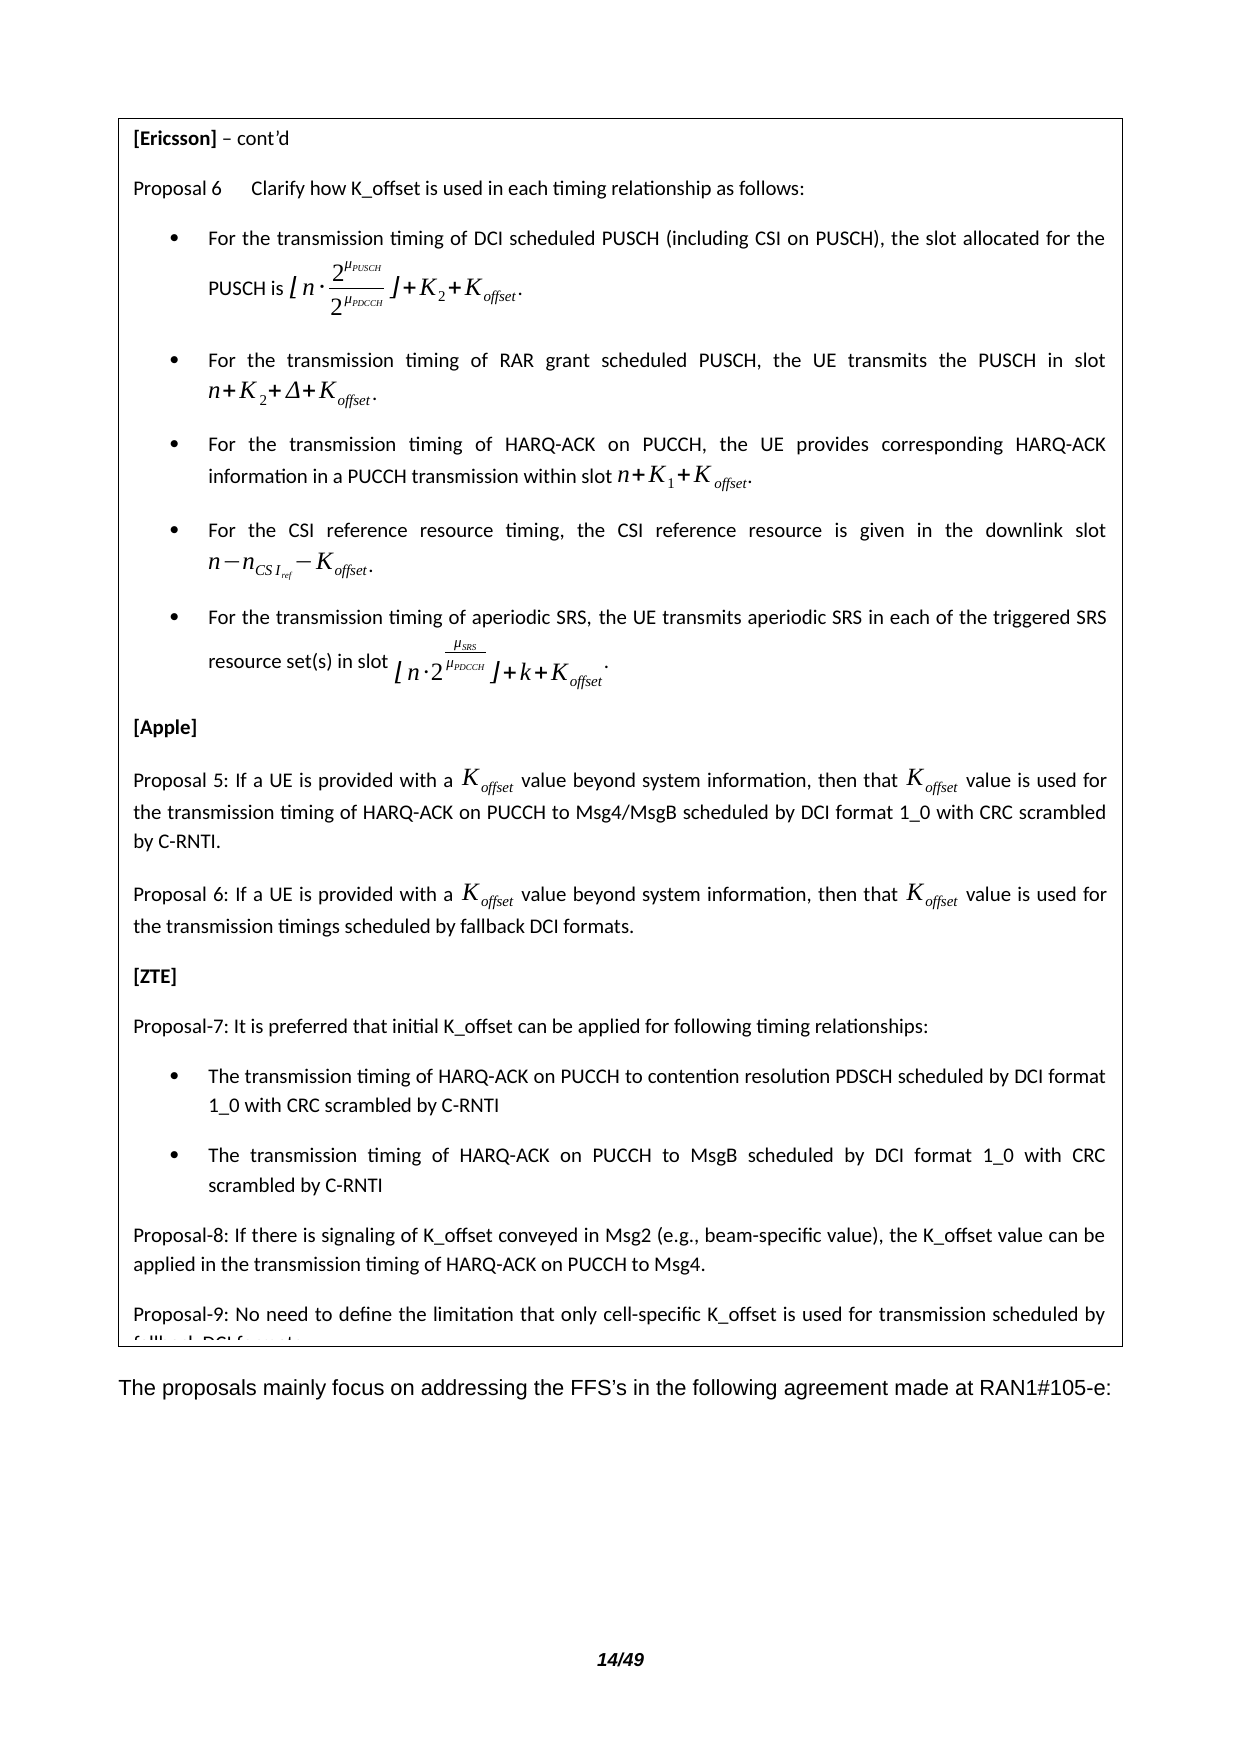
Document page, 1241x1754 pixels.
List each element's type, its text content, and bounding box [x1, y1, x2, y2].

text The proposals mainly focus on addressing the FFS’s in the following agreement made at RAN1#105-e: [118, 1374, 1122, 1399]
